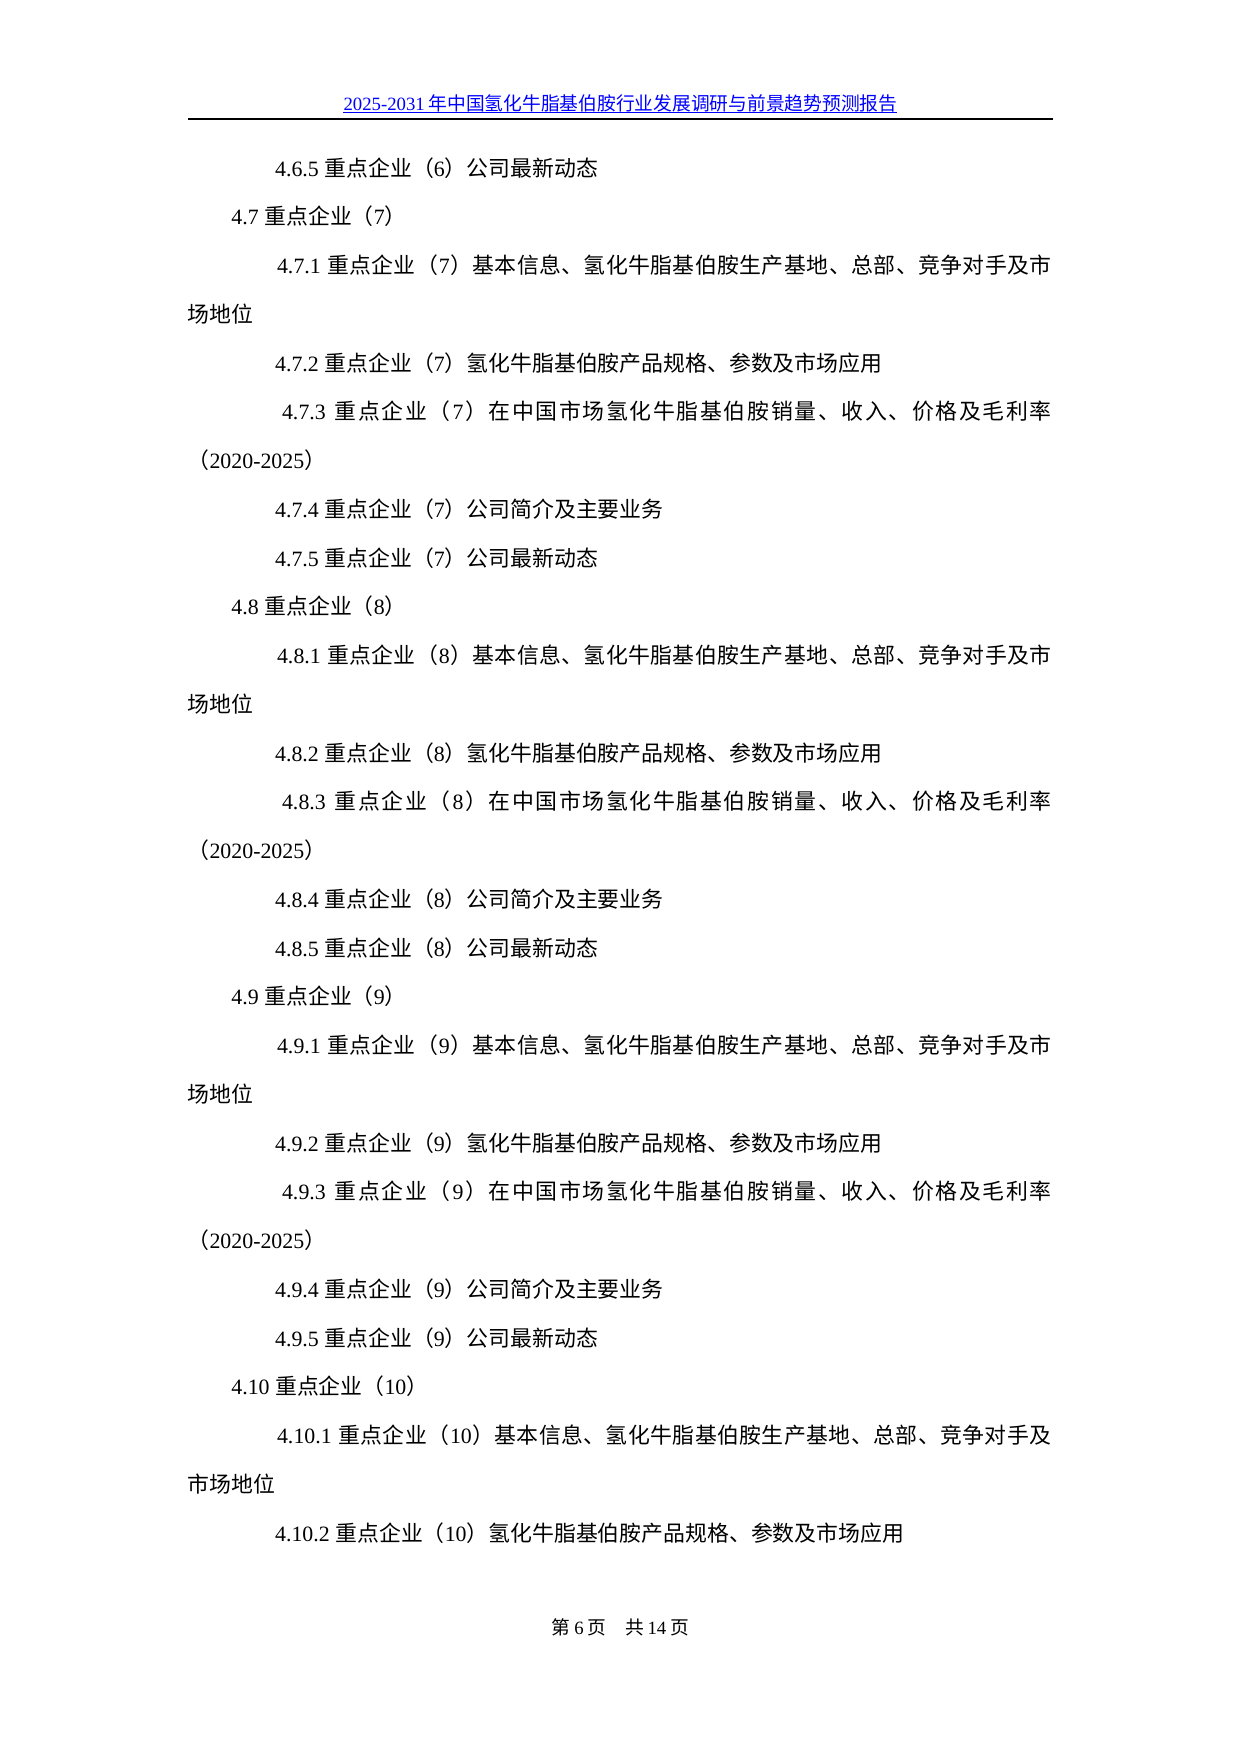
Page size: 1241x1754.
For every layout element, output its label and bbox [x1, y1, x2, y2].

text [187, 150, 1053, 1548]
